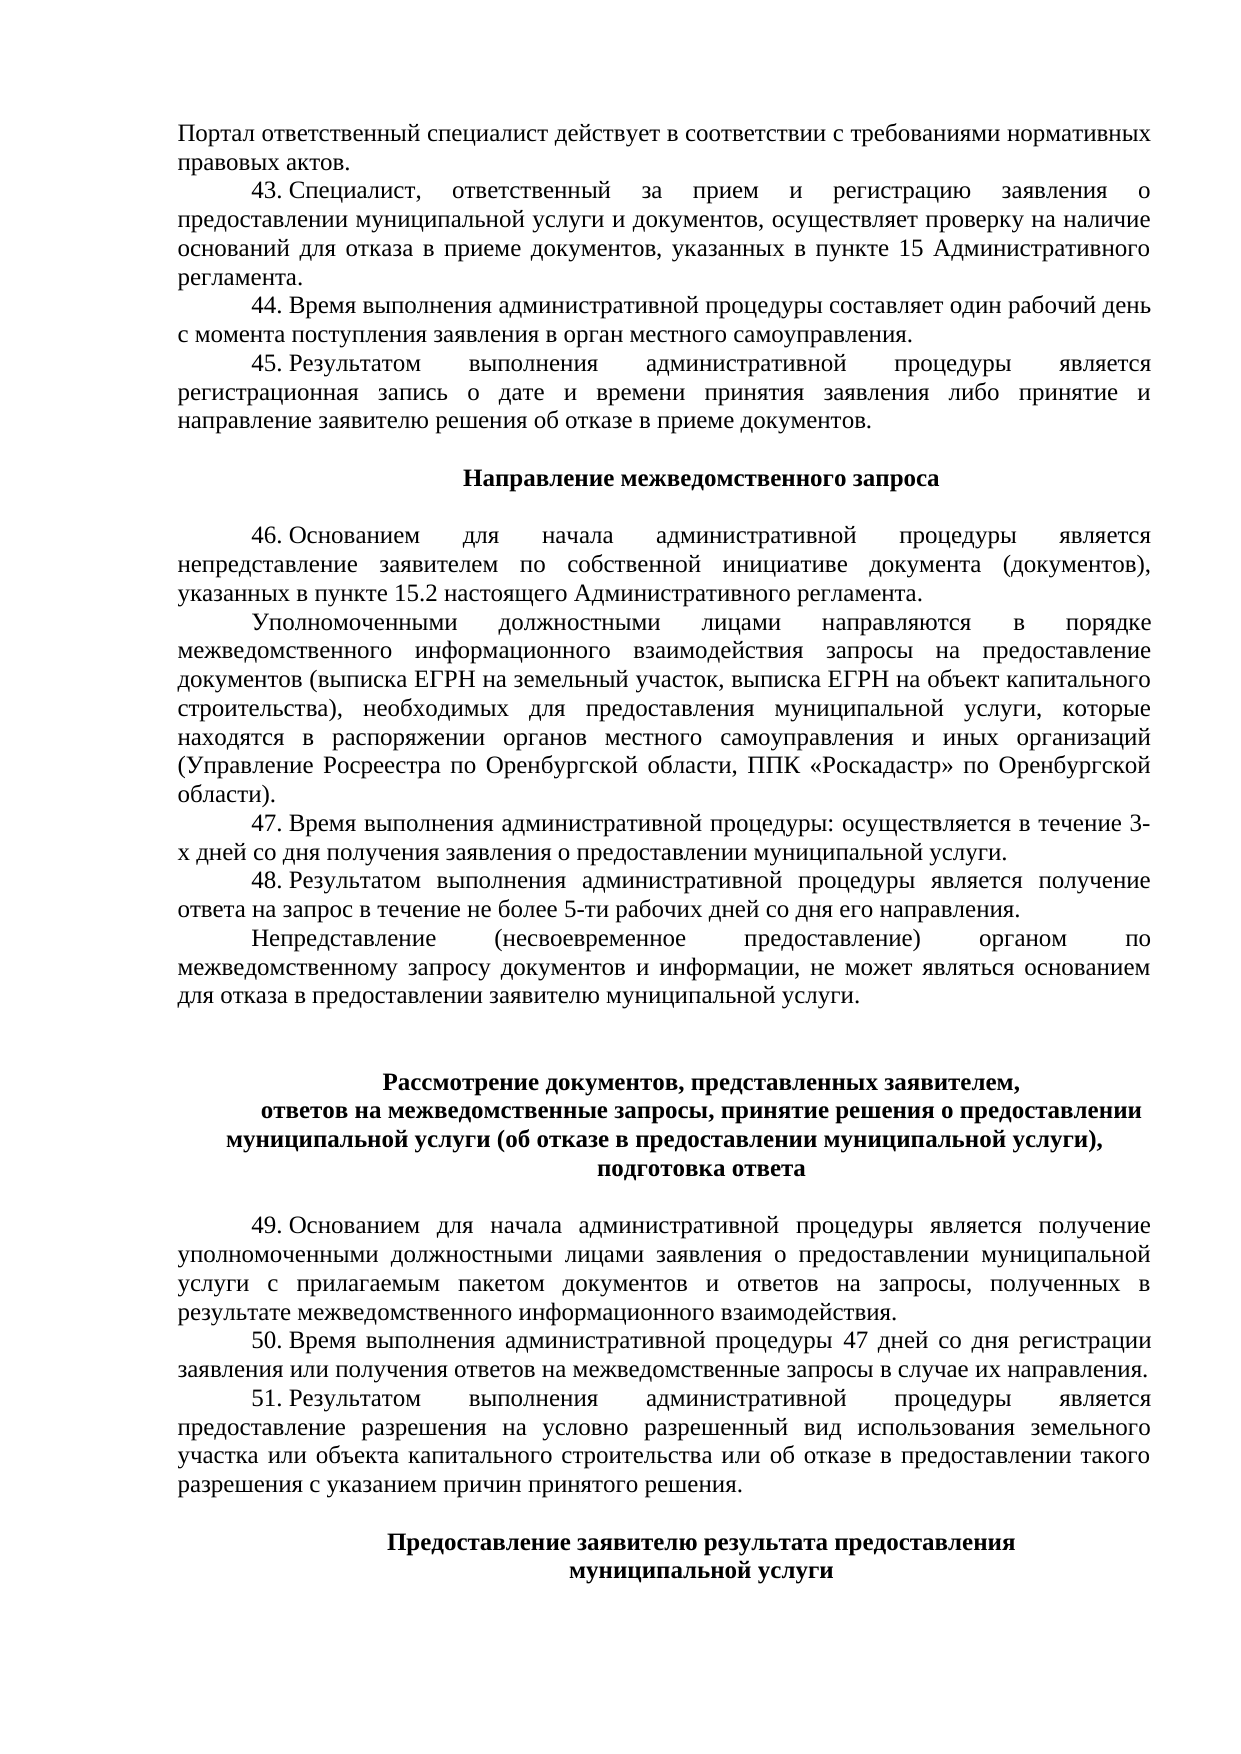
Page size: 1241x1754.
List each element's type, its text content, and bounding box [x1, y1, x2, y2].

text Предоставление заявителю результата предоставления [177, 1527, 1152, 1556]
text Рассмотрение документов, представленных заявителем, [177, 1067, 1152, 1096]
text 51. Результатом выполнения административной процедуры является предоставление разрешения на условно разрешенный вид использования земельного участка или объекта капитального строительства или об отказе в предоставлении такого разрешения с указанием причин принятого решения. [177, 1383, 1152, 1498]
text 50. Время выполнения административной процедуры 47 дней со дня регистрации заявления или получения ответов на межведомственные запросы в случае их направления. [177, 1326, 1152, 1383]
text 49. Основанием для начала административной процедуры является получение уполномоченными должностными лицами заявления о предоставлении муниципальной услуги с прилагаемым пакетом документов и ответов на запросы, полученных в результате межведомственного информационного взаимодействия. [177, 1211, 1152, 1326]
text 44. Время выполнения административной процедуры составляет один рабочий день с момента поступления заявления в орган местного самоуправления. [177, 291, 1152, 348]
text 46. Основанием для начала административной процедуры является непредставление заявителем по собственной инициативе документа (документов), указанных в пункте 15.2 настоящего Административного регламента. [177, 521, 1152, 607]
text 45. Результатом выполнения административной процедуры является регистрационная запись о дате и времени принятия заявления либо принятие и направление заявителю решения об отказе в приеме документов. [177, 348, 1152, 434]
text муниципальной услуги [177, 1556, 1152, 1584]
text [177, 118, 1152, 176]
text ответов на межведомственные запросы, принятие решения о предоставлении муниципальной услуги (об отказе в предоставлении муниципальной услуги), [177, 1096, 1152, 1153]
text Непредставление (несвоевременное предоставление) органом по межведомственному запросу документов и информации, не может являться основанием для отказа в предоставлении заявителю муниципальной услуги. [177, 923, 1152, 1009]
text Направление межведомственного запроса [177, 463, 1152, 492]
text 47. Время выполнения административной процедуры: осуществляется в течение 3-х дней со дня получения заявления о предоставлении муниципальной услуги. [177, 808, 1152, 866]
text 43. Специалист, ответственный за прием и регистрацию заявления о предоставлении муниципальной услуги и документов, осуществляет проверку на наличие оснований для отказа в приеме документов, указанных в пункте 15 Административного регламента. [177, 176, 1152, 291]
text 48. Результатом выполнения административной процедуры является получение ответа на запрос в течение не более 5-ти рабочих дней со дня его направления. [177, 866, 1152, 923]
title Уполномоченными должностными лицами направляются в порядке межведомственного информационного взаимодействия запросы на предоставление документов (выписка ЕГРН на земельный участок, выписка ЕГРН на объект капитального строительства), необходимых для предоставления муниципальной услуги, которые находятся в распоряжении органов местного самоуправления и иных организаций (Управление Росреестра по Оренбургской области, ППК «Роскадастр» по Оренбургской области). [177, 607, 1152, 808]
text подготовка ответа [177, 1153, 1152, 1182]
